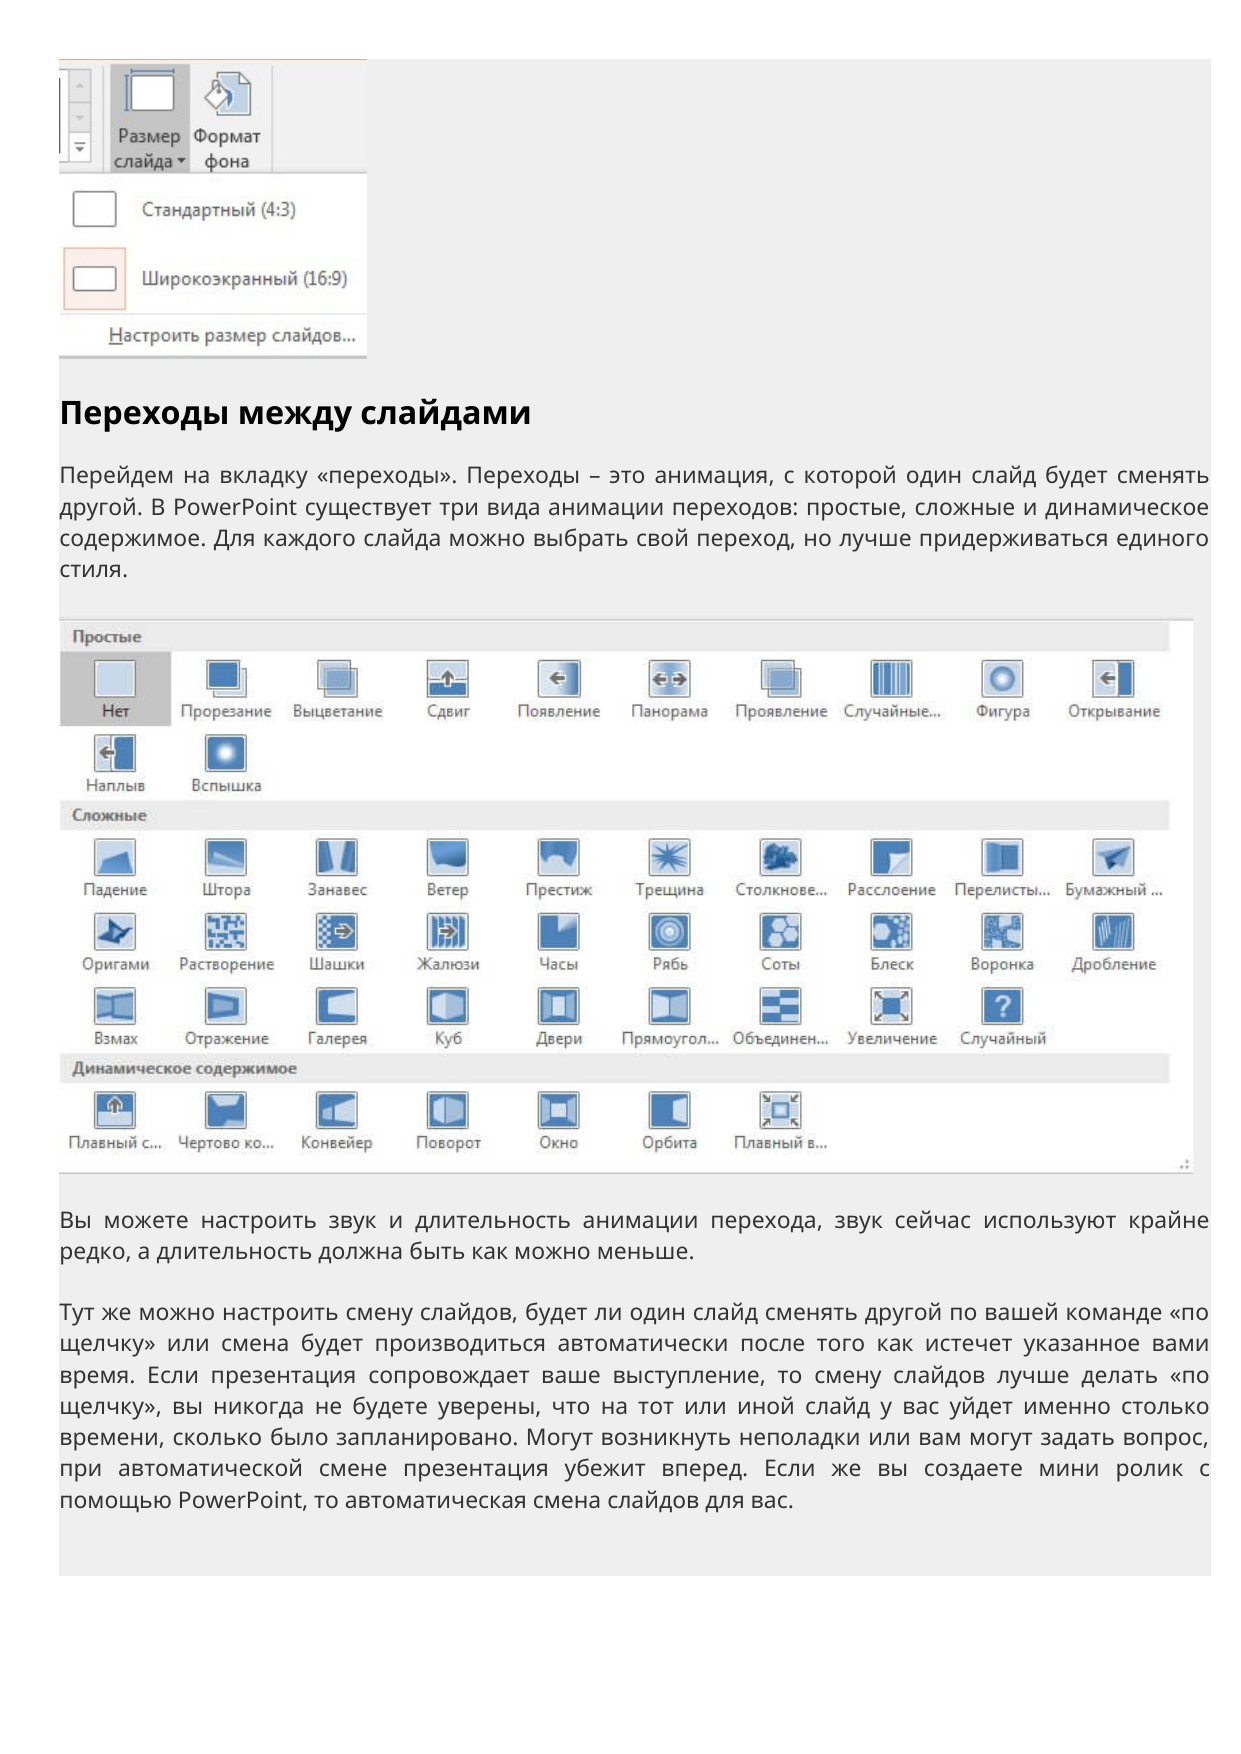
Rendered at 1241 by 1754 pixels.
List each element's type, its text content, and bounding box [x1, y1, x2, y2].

text Переходы между слайдами [59, 390, 1211, 434]
text Тут же можно настроить смену слайдов, будет ли один слайд сменять другой по вашей команде «по щелчку» или смена будет производиться автоматически после того как истечет указанное вами время. Если презентация сопровождает ваше выступление, то смену слайдов лучше делать «по щелчку», вы никогда не будете уверены, что на тот или иной слайд у вас уйдет именно столько времени, сколько было запланировано. Могут возникнуть неполадки или вам могут задать вопрос, при автоматической смене презентация убежит вперед. Если же вы создаете мини ролик с помощью PowerPoint, то автоматическая смена слайдов для вас. [59, 1296, 1211, 1515]
picture [59, 59, 367, 359]
text Вы можете настроить звук и длительность анимации перехода, звук сейчас используют крайне редко, а длительность должна быть как можно меньше. [59, 1204, 1211, 1266]
picture [59, 614, 1194, 1174]
text Перейдем на вкладку «переходы». Переходы – это анимация, с которой один слайд будет сменять другой. В PowerPoint существует три вида анимации переходов: простые, сложные и динамическое содержимое. Для каждого слайда можно выбрать свой переход, но лучше придерживаться единого стиля. [59, 459, 1211, 584]
